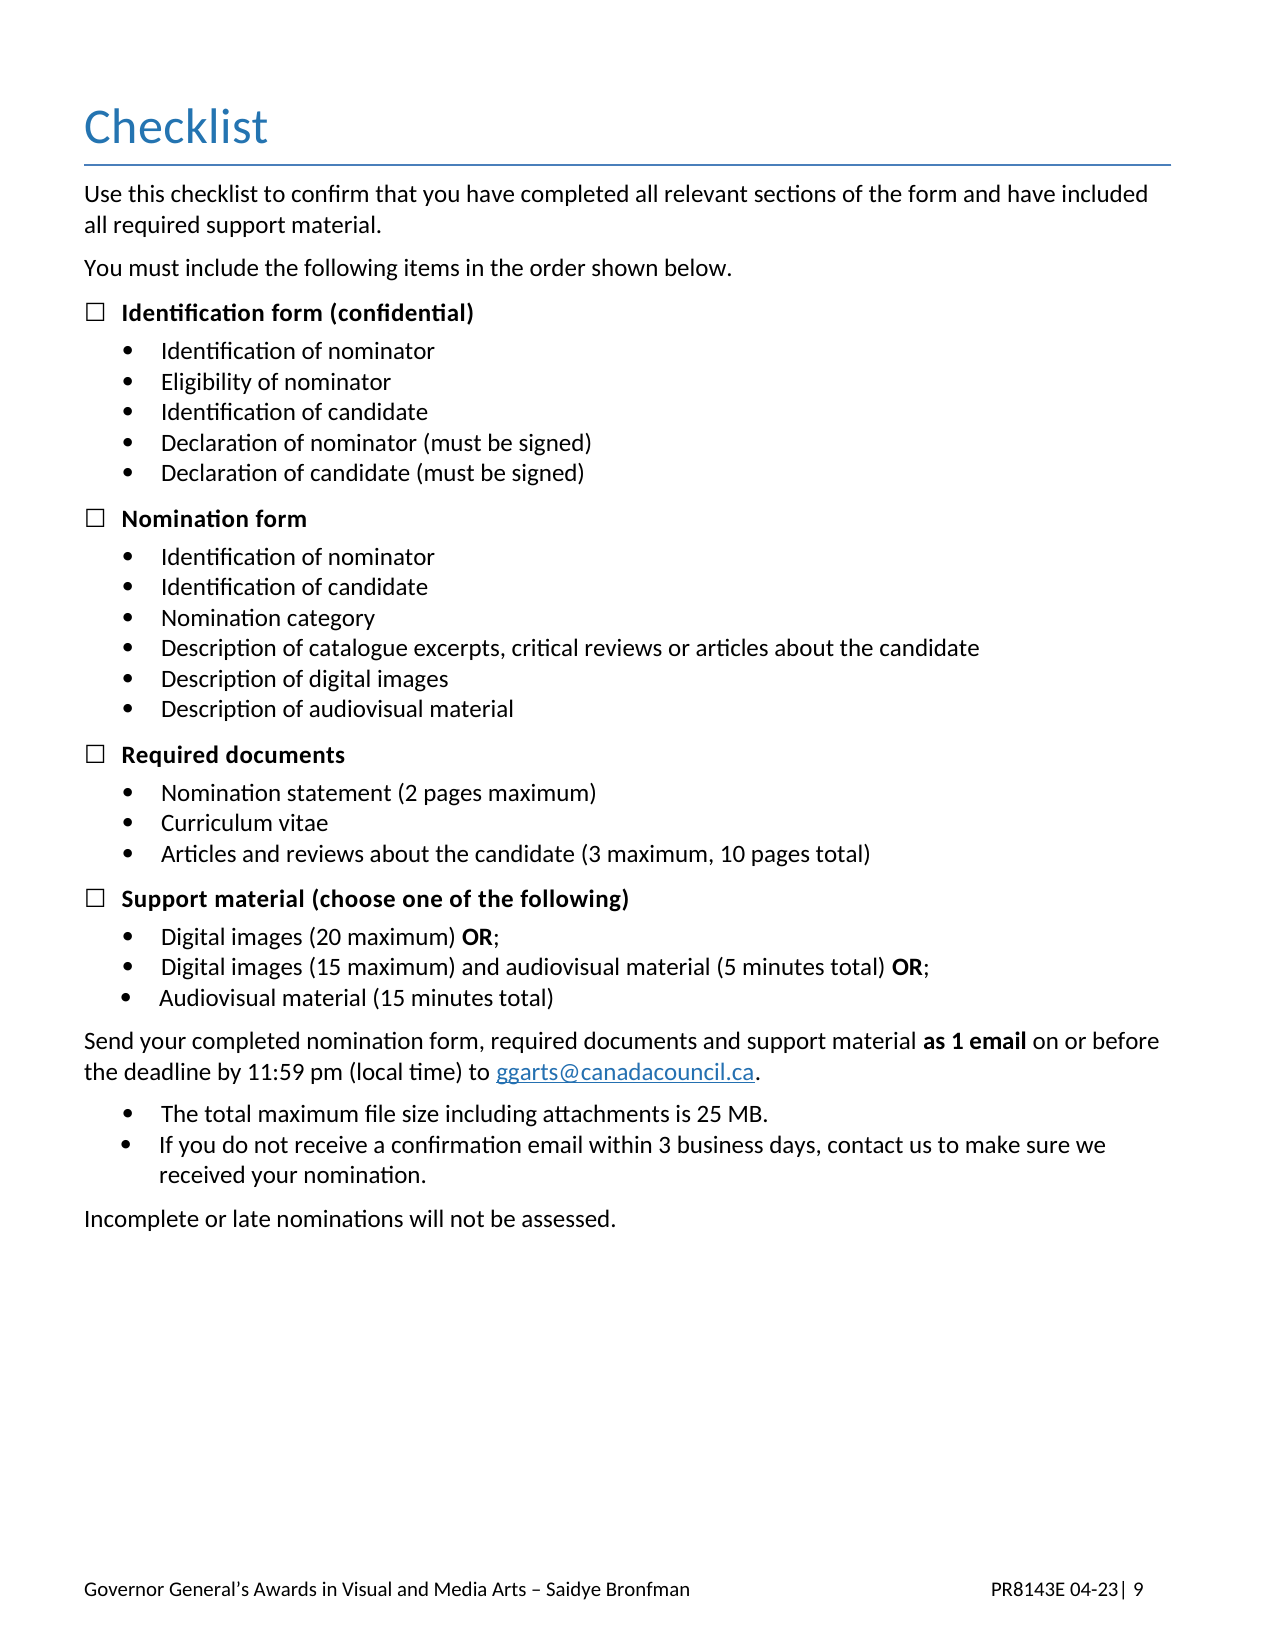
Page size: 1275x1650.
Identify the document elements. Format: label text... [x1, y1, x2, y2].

text Incomplete or late nominations will not be assessed. [84, 1203, 1171, 1233]
text Articles and reviews about the candidate (3 maximum, 10 pages total) [123, 838, 1171, 868]
text Identification of candidate [123, 396, 1171, 427]
subtitle Nomination form [84, 500, 1171, 534]
text Send your completed nomination form, required documents and support material as 1 email on or before the deadline by 11:59 pm (local time) to ggarts@canadacouncil.ca. [84, 1025, 1171, 1086]
text Declaration of candidate (must be signed) [123, 457, 1171, 488]
text Nomination statement (2 pages maximum) [123, 777, 1171, 807]
text If you do not receive a confirmation email within 3 business days, contact us to make sure we received your nomination. [121, 1129, 1171, 1190]
text Eligibility of nominator [123, 366, 1171, 396]
text Audiovisual material (15 minutes total) [121, 982, 1171, 1013]
text Curriculum vitae [123, 807, 1171, 838]
text Description of audiovisual material [123, 693, 1171, 724]
text Digital images (20 maximum) OR; [123, 921, 1171, 952]
subtitle Identification form (confidential) [84, 295, 1171, 329]
subtitle Checklist [84, 94, 1171, 164]
text Declaration of nominator (must be signed) [123, 427, 1171, 457]
text The total maximum file size including attachments is 25 MB. [123, 1099, 1171, 1129]
text Use this checklist to confirm that you have completed all relevant sections of the form and have included all required support material. [84, 178, 1171, 239]
text You must include the following items in the order shown below. [84, 252, 1171, 282]
text Identification of nominator [123, 541, 1171, 571]
text Nomination category [123, 602, 1171, 632]
text Identification of candidate [123, 571, 1171, 602]
subtitle Required documents [84, 736, 1171, 770]
text Description of digital images [123, 663, 1171, 693]
text Description of catalogue excerpts, critical reviews or articles about the candidate [123, 632, 1171, 663]
subtitle Support material (choose one of the following) [84, 881, 1171, 915]
text Digital images (15 maximum) and audiovisual material (5 minutes total) OR; [123, 952, 1171, 982]
text Identification of nominator [123, 335, 1171, 366]
